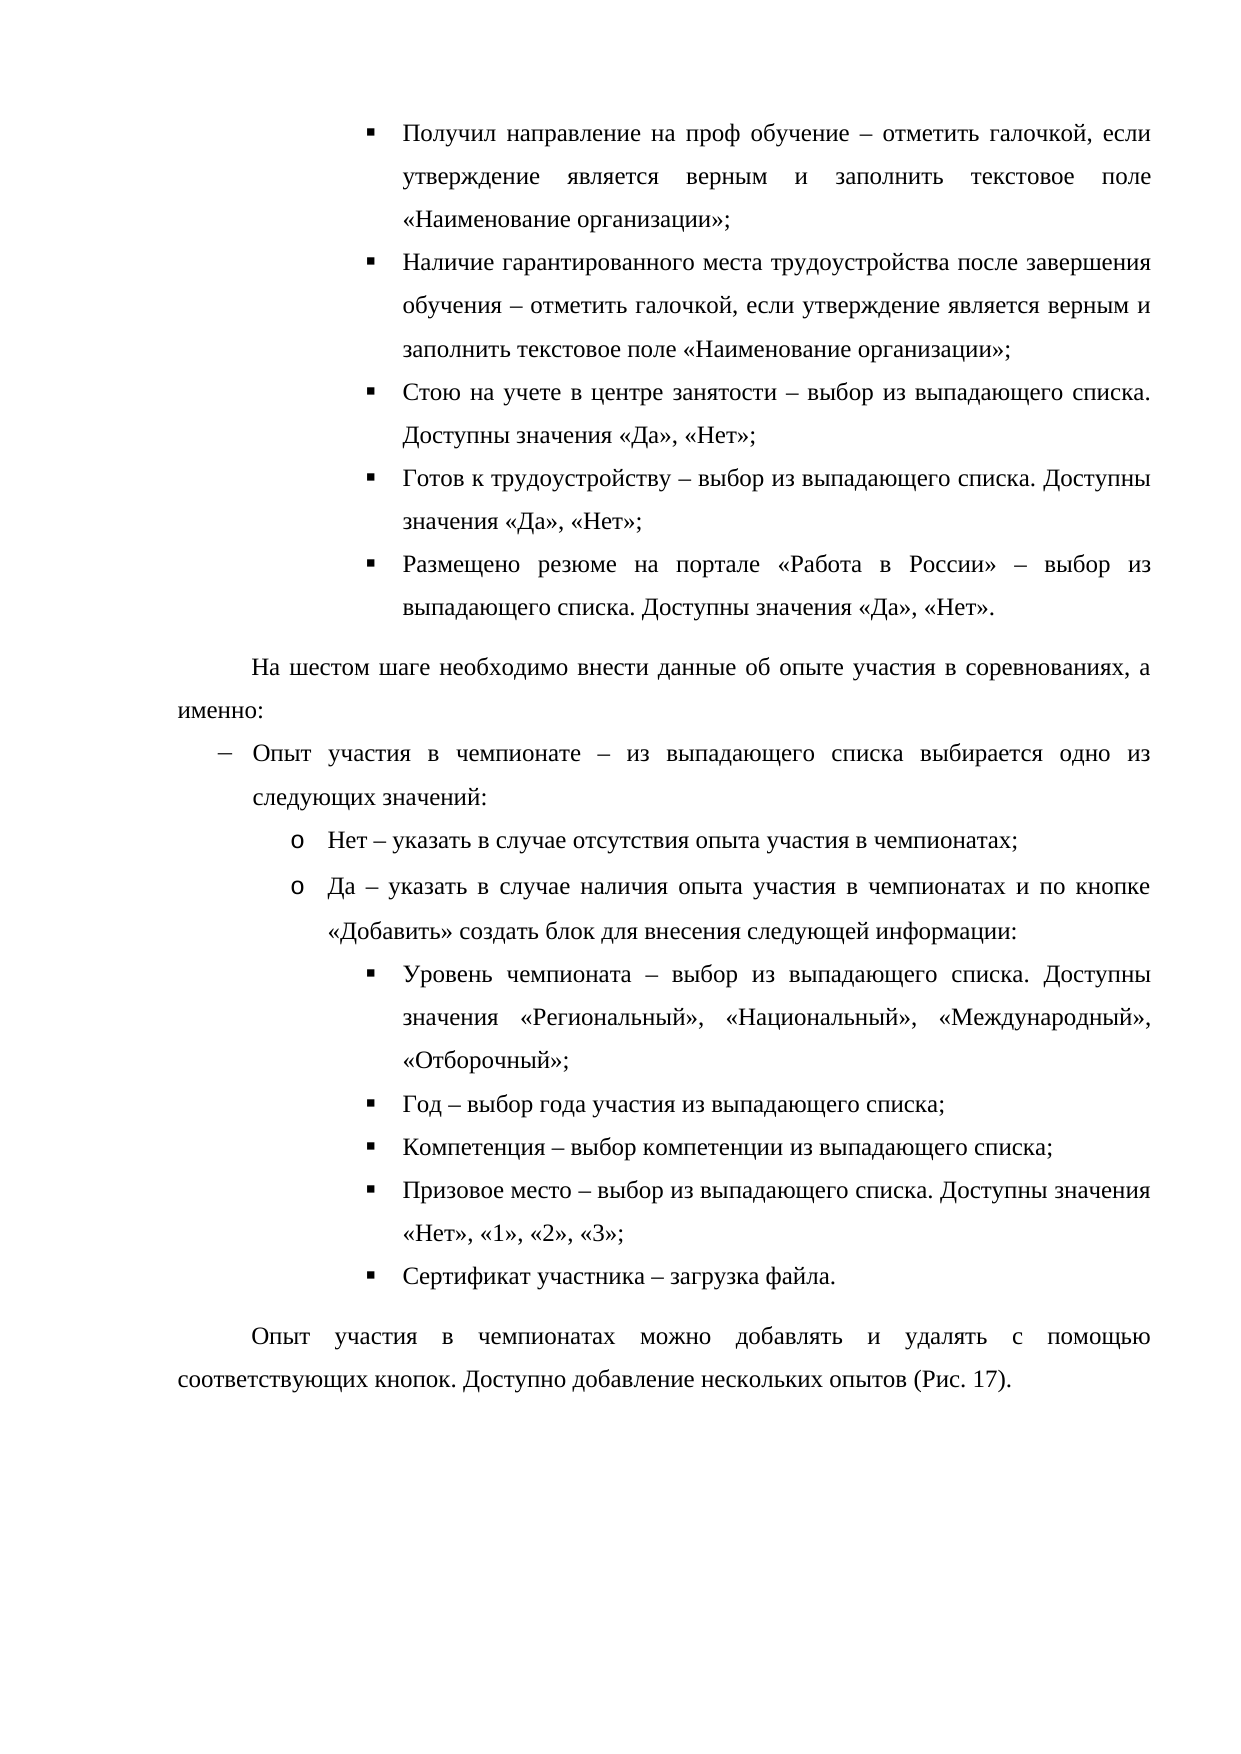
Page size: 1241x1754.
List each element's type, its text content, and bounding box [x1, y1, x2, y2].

list Готов к трудоустройству – выбор из выпадающего списка. Доступны значения «Да», «Нет»; [365, 463, 1152, 535]
list Да – указать в случае наличия опыта участия в чемпионатах и по кнопке «Добавить» создать блок для внесения следующей информации: [290, 871, 1152, 945]
list Уровень чемпионата – выбор из выпадающего списка. Доступны значения «Региональный», «Национальный», «Международный», «Отборочный»; [365, 959, 1152, 1074]
list Нет – указать в случае отсутствия опыта участия в чемпионатах; [290, 825, 1152, 856]
list Призовое место – выбор из выпадающего списка. Доступны значения «Нет», «1», «2», «3»; [365, 1175, 1152, 1247]
list Стою на учете в центре занятости – выбор из выпадающего списка. Доступны значения «Да», «Нет»; [365, 377, 1152, 449]
list Размещено резюме на портале «Работа в России» – выбор из выпадающего списка. Доступны значения «Да», «Нет». [365, 549, 1152, 621]
list Компетенция – выбор компетенции из выпадающего списка; [365, 1132, 1152, 1161]
list Получил направление на проф обучение – отметить галочкой, если утверждение является верным и заполнить текстовое поле «Наименование организации»; [365, 118, 1152, 233]
list Опыт участия в чемпионате – из выпадающего списка выбирается одно из следующих значений: [215, 738, 1152, 810]
list Год – выбор года участия из выпадающего списка; [365, 1089, 1152, 1117]
list Наличие гарантированного места трудоустройства после завершения обучения – отметить галочкой, если утверждение является верным и заполнить текстовое поле «Наименование организации»; [365, 247, 1152, 362]
text На шестом шаге необходимо внести данные об опыте участия в соревнованиях, а именно: [177, 652, 1152, 724]
text Опыт участия в чемпионатах можно добавлять и удалять с помощью соответствующих кнопок. Доступно добавление нескольких опытов (Рис. 17). [177, 1321, 1152, 1393]
list Сертификат участника – загрузка файла. [365, 1261, 1152, 1290]
